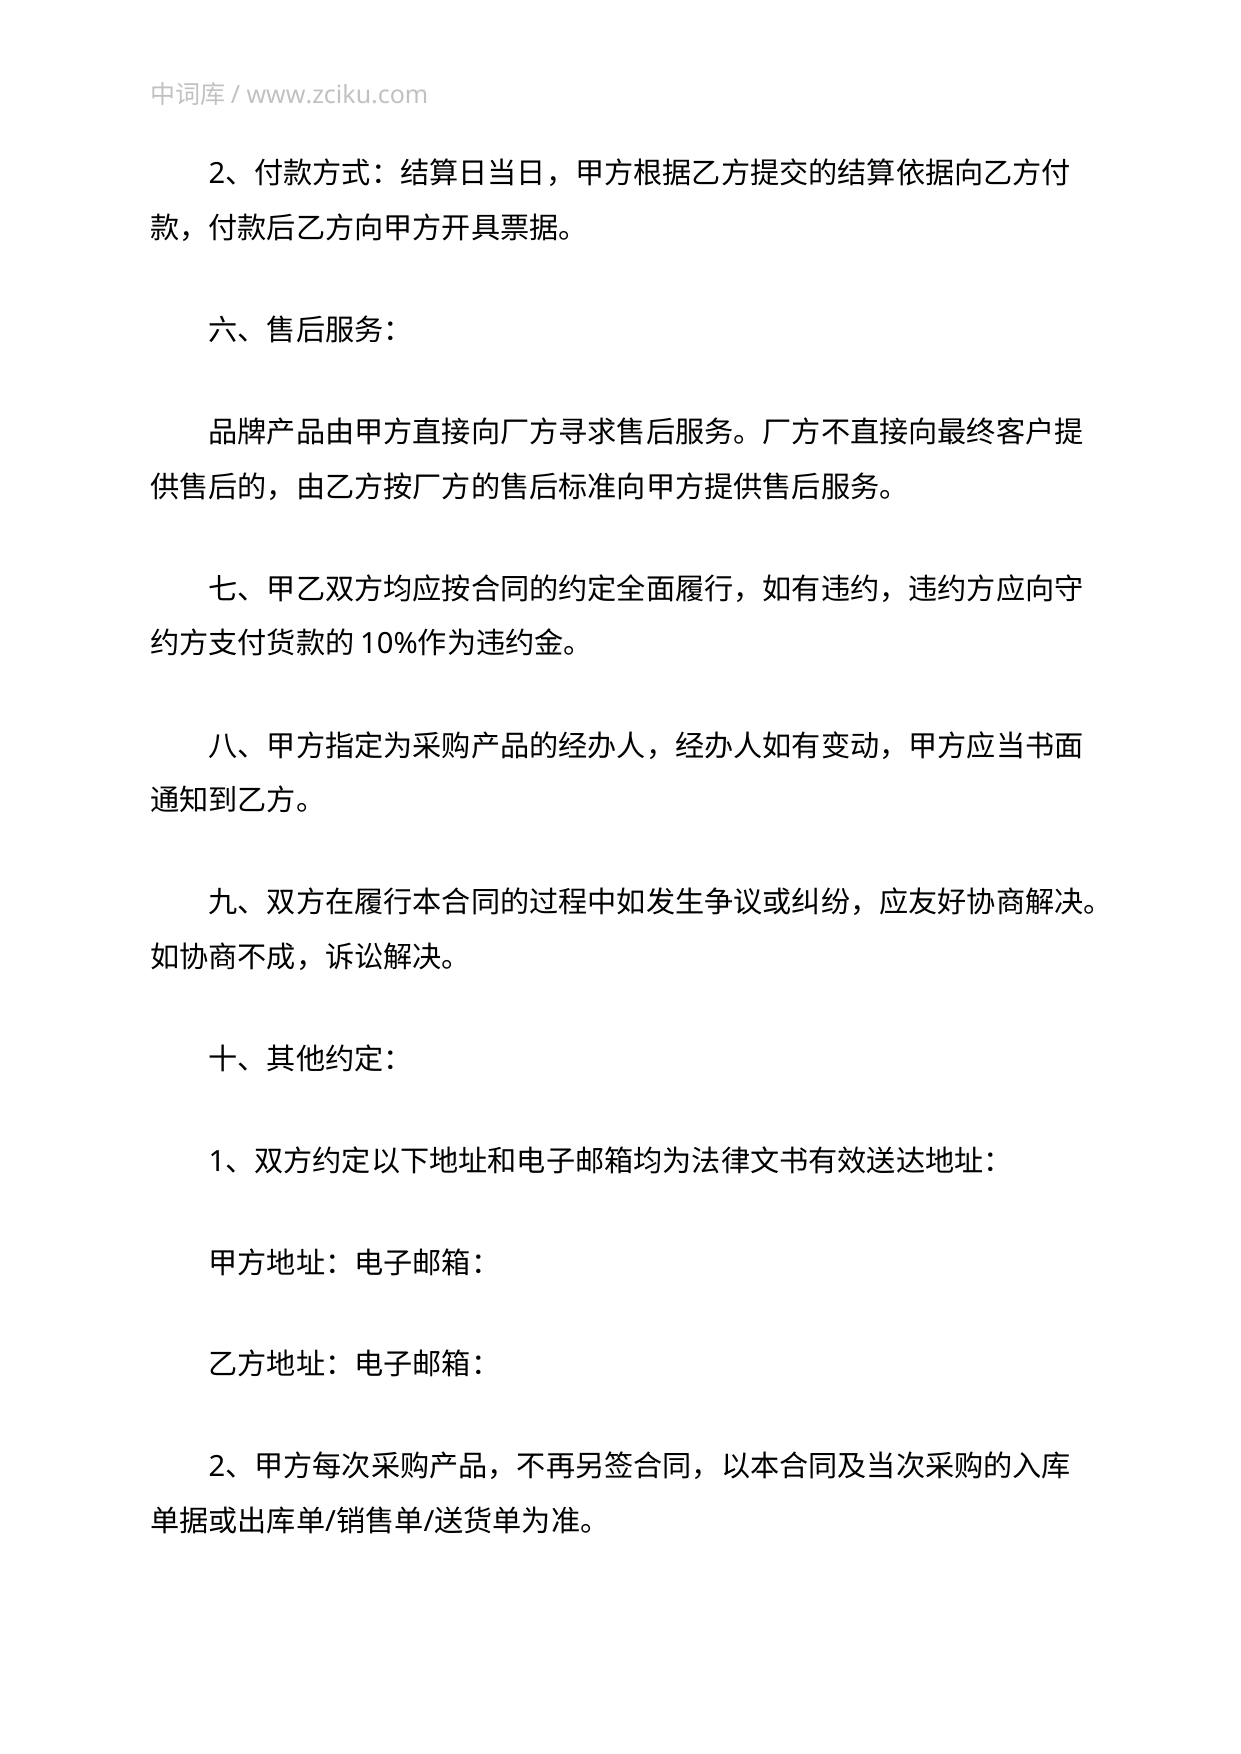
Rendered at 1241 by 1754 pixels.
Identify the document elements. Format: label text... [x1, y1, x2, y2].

text 七、甲乙双方均应按合同的约定全面履行，如有违约，违约方应向守约方支付货款的10%作为违约金。 [150, 565, 1090, 662]
text 2、付款方式：结算日当日，甲方根据乙方提交的结算依据向乙方付款，付款后乙方向甲方开具票据。 [150, 150, 1090, 247]
text 乙方地址：电子邮箱： [150, 1341, 1090, 1383]
text 1、双方约定以下地址和电子邮箱均为法律文书有效送达地址： [150, 1137, 1090, 1179]
text 2、甲方每次采购产品，不再另签合同，以本合同及当次采购的入库单据或出库单/销售单/送货单为准。 [150, 1443, 1090, 1540]
text 十、其他约定： [150, 1035, 1090, 1078]
text 六、售后服务： [150, 307, 1090, 349]
text 九、双方在履行本合同的过程中如发生争议或纠纷，应友好协商解决。如协商不成，诉讼解决。 [150, 879, 1090, 976]
text 八、甲方指定为采购产品的经办人，经办人如有变动，甲方应当书面通知到乙方。 [150, 722, 1090, 819]
text 甲方地址：电子邮箱： [150, 1239, 1090, 1281]
text 品牌产品由甲方直接向厂方寻求售后服务。厂方不直接向最终客户提供售后的，由乙方按厂方的售后标准向甲方提供售后服务。 [150, 408, 1090, 506]
